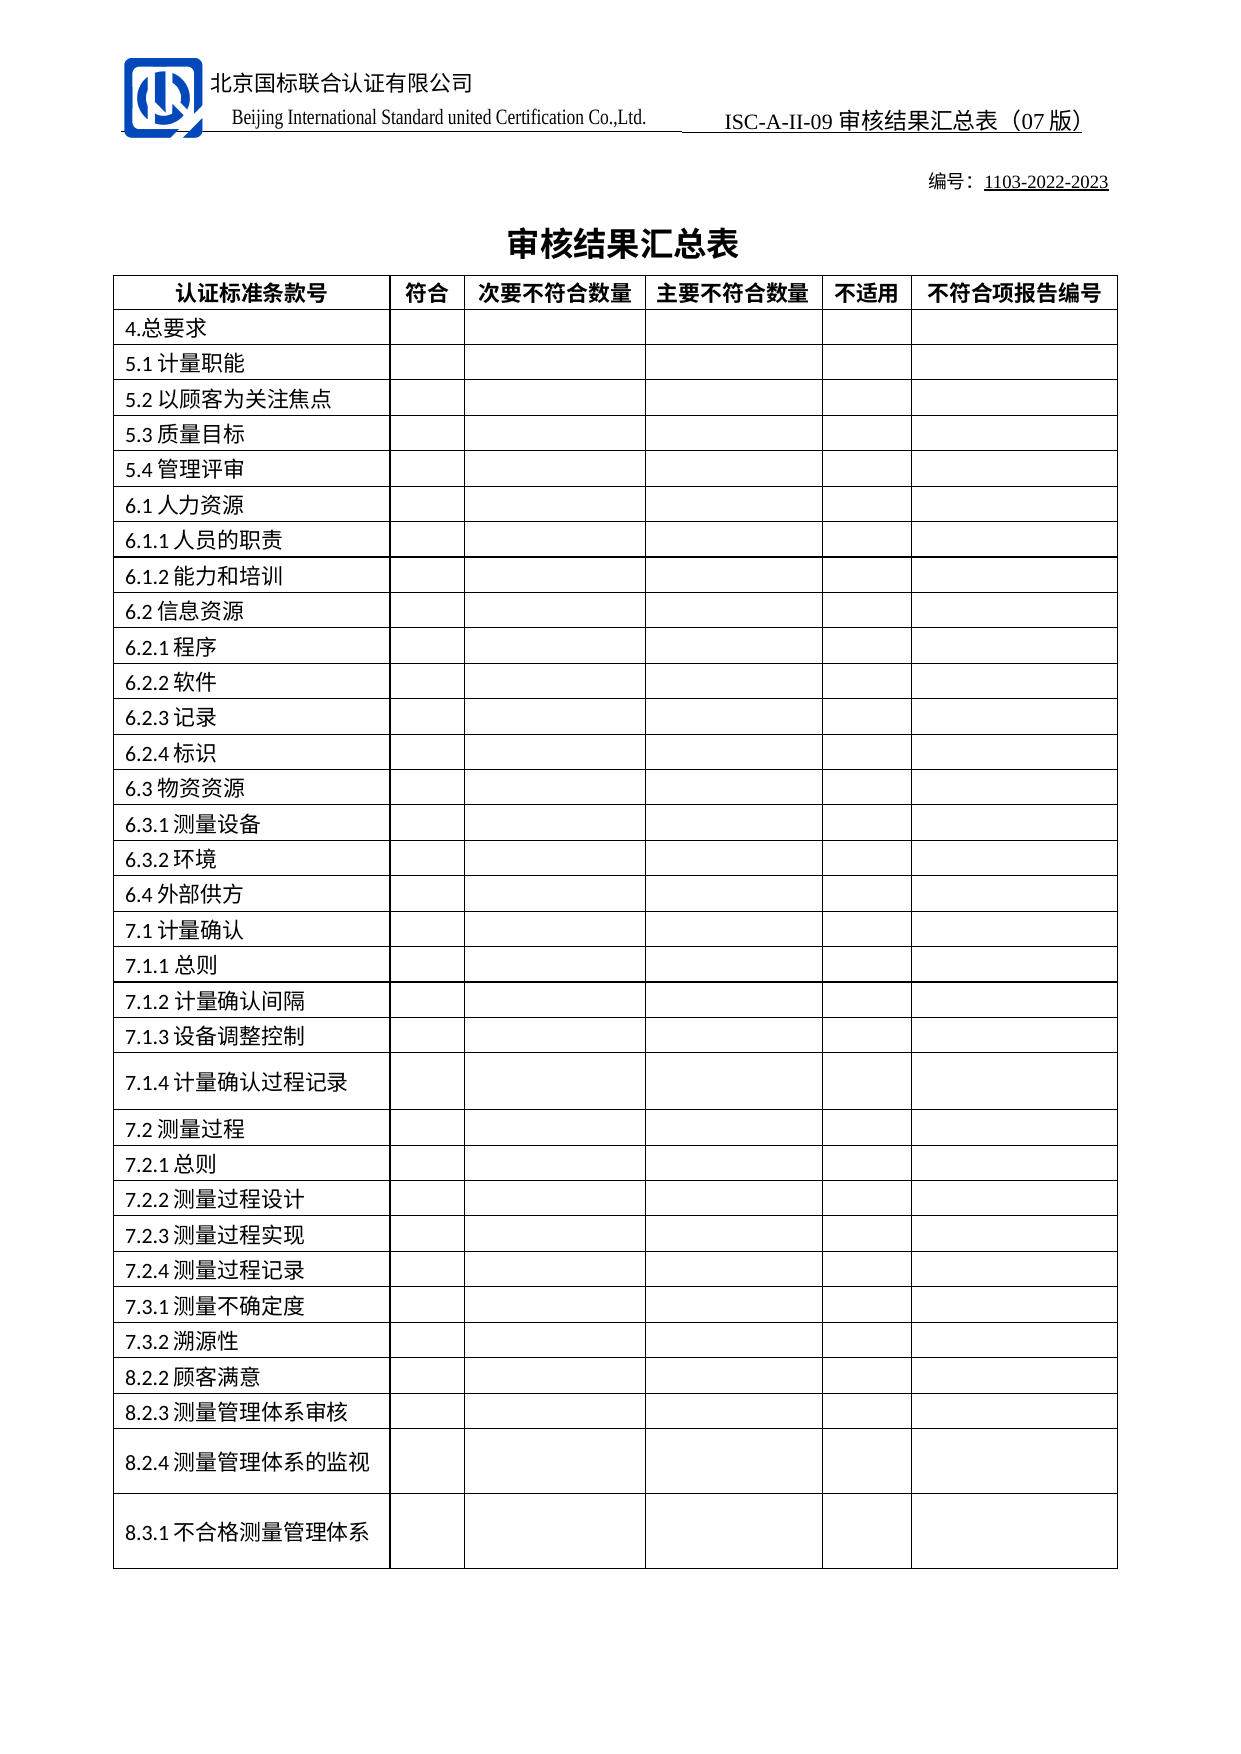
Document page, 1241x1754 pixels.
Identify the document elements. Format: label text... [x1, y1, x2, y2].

table_cell [912, 699, 1117, 733]
table_cell [823, 1216, 911, 1251]
table_cell [912, 1146, 1117, 1180]
table_cell [912, 664, 1117, 698]
table_cell [823, 841, 911, 875]
table_cell 6.1人力资源 [114, 487, 389, 521]
table_cell 7.2.2测量过程设计 [114, 1181, 389, 1215]
table_cell [823, 1181, 911, 1215]
table_cell 5.2 以顾客为关注焦点 [114, 380, 389, 415]
table_cell [646, 380, 822, 415]
table_cell [646, 1287, 822, 1322]
table_cell [912, 345, 1117, 379]
table_cell [823, 416, 911, 450]
table_cell [912, 805, 1117, 840]
table_cell 7.2.3测量过程实现 [114, 1216, 389, 1251]
table_cell [391, 983, 464, 1017]
table_cell [465, 451, 645, 486]
table_cell [912, 1110, 1117, 1144]
table_cell [646, 912, 822, 946]
table_cell [646, 1394, 822, 1428]
table_cell [391, 1146, 464, 1180]
table_cell [646, 770, 822, 804]
table_cell [465, 593, 645, 627]
table_cell [823, 805, 911, 840]
table_cell [823, 310, 911, 344]
text 审核结果汇总表 [138, 210, 1108, 275]
table_cell [391, 1323, 464, 1357]
table_cell [912, 983, 1117, 1017]
table_cell [391, 805, 464, 840]
table_cell [465, 345, 645, 379]
table_cell [823, 1323, 911, 1357]
table_cell [391, 664, 464, 698]
table_cell [912, 876, 1117, 911]
table_cell [823, 1287, 911, 1322]
table_cell 6.1.2能力和培训 [114, 558, 389, 592]
table_cell [823, 1358, 911, 1392]
table_cell [646, 947, 822, 981]
table_cell [391, 416, 464, 450]
table_cell [465, 1429, 645, 1493]
table_header 不适用 [823, 276, 911, 308]
table_cell [391, 1216, 464, 1251]
table_cell [912, 947, 1117, 981]
table_cell [823, 380, 911, 415]
table_cell [823, 735, 911, 769]
table_cell [391, 699, 464, 733]
table_cell [823, 983, 911, 1017]
table_cell [646, 487, 822, 521]
table_cell [465, 1053, 645, 1109]
table_cell 6.3.1测量设备 [114, 805, 389, 840]
table_cell [465, 664, 645, 698]
table_cell [823, 593, 911, 627]
table_cell [391, 345, 464, 379]
table_cell [912, 912, 1117, 946]
table_cell [391, 770, 464, 804]
table_cell [646, 522, 822, 556]
table_cell [912, 416, 1117, 450]
table_cell [465, 1110, 645, 1144]
table_cell [912, 1053, 1117, 1109]
table_cell [646, 1216, 822, 1251]
table_cell [912, 1429, 1117, 1493]
table_cell [646, 1181, 822, 1215]
table_cell [823, 1429, 911, 1493]
table_cell [646, 345, 822, 379]
table_cell [465, 558, 645, 592]
table_cell [465, 1018, 645, 1052]
table_cell [465, 699, 645, 733]
table_cell [391, 310, 464, 344]
table_cell 6.4外部供方 [114, 876, 389, 911]
table_cell 5.4 管理评审 [114, 451, 389, 486]
table_cell [391, 628, 464, 663]
table_cell 7.2.4测量过程记录 [114, 1252, 389, 1286]
table_cell [391, 593, 464, 627]
table_cell [391, 912, 464, 946]
table_cell [646, 1018, 822, 1052]
table_cell [465, 1216, 645, 1251]
table_cell [646, 558, 822, 592]
table_cell 6.2.4标识 [114, 735, 389, 769]
table_cell 8.2.2顾客满意 [114, 1358, 389, 1392]
table_cell [823, 1494, 911, 1567]
table_cell [391, 735, 464, 769]
table_cell [823, 451, 911, 486]
table_cell [912, 593, 1117, 627]
table_cell [465, 805, 645, 840]
table_cell 7.3.1测量不确定度 [114, 1287, 389, 1322]
table_cell [391, 1394, 464, 1428]
table_cell [465, 1252, 645, 1286]
table_cell [465, 876, 645, 911]
table_cell [912, 1018, 1117, 1052]
table_cell [823, 770, 911, 804]
table_cell [646, 310, 822, 344]
table_cell 7.1.1 总则 [114, 947, 389, 981]
table_cell [465, 522, 645, 556]
table_header 次要不符合数量 [465, 276, 645, 308]
table_cell [646, 1323, 822, 1357]
table_cell [391, 558, 464, 592]
table_cell 6.3 物资资源 [114, 770, 389, 804]
table_cell [391, 522, 464, 556]
table_cell 6.2.2软件 [114, 664, 389, 698]
table_cell 5.3 质量目标 [114, 416, 389, 450]
table_cell [823, 628, 911, 663]
table_cell [646, 1110, 822, 1144]
table_cell [912, 735, 1117, 769]
table_cell [391, 1252, 464, 1286]
table_cell [912, 451, 1117, 486]
table_cell [465, 416, 645, 450]
table_cell [465, 1181, 645, 1215]
table_cell [646, 735, 822, 769]
table_cell 7.1计量确认 [114, 912, 389, 946]
table_cell [912, 1216, 1117, 1251]
table_cell [646, 1494, 822, 1567]
table_cell 6.2信息资源 [114, 593, 389, 627]
table_cell [646, 416, 822, 450]
table_cell [646, 1146, 822, 1180]
table_cell [823, 947, 911, 981]
table_cell 8.2.3测量管理体系审核 [114, 1394, 389, 1428]
table_cell [912, 558, 1117, 592]
table_cell 6.2.3记录 [114, 699, 389, 733]
table_cell [465, 1394, 645, 1428]
table_cell [823, 345, 911, 379]
table_cell [465, 310, 645, 344]
table_cell [391, 451, 464, 486]
table_cell [465, 1323, 645, 1357]
table_cell [465, 735, 645, 769]
table_header 符合 [391, 276, 464, 308]
table_cell 6.2.1程序 [114, 628, 389, 663]
table_cell [646, 699, 822, 733]
table_cell [823, 1146, 911, 1180]
table_header 不符合项报告编号 [912, 276, 1117, 308]
table_cell 7.2 测量过程 [114, 1110, 389, 1144]
table_cell [823, 522, 911, 556]
table_cell [465, 770, 645, 804]
picture [124, 58, 203, 138]
table_cell [465, 380, 645, 415]
table_cell [646, 1252, 822, 1286]
table_cell [823, 699, 911, 733]
table_cell [823, 664, 911, 698]
table_cell 8.3.1不合格测量管理体系 [114, 1494, 389, 1567]
table_cell [823, 1394, 911, 1428]
table_cell [465, 1146, 645, 1180]
table_cell [823, 1110, 911, 1144]
table_cell [646, 1429, 822, 1493]
table_cell [391, 1358, 464, 1392]
table_cell [912, 1181, 1117, 1215]
table_cell [646, 451, 822, 486]
table_cell [646, 1053, 822, 1109]
table_cell [646, 876, 822, 911]
table_cell [465, 1358, 645, 1392]
table_cell [646, 664, 822, 698]
table_header 主要不符合数量 [646, 276, 822, 308]
table_header 认证标准条款号 [114, 276, 389, 308]
table_cell [391, 876, 464, 911]
table_cell 5.1 计量职能 [114, 345, 389, 379]
table_cell [912, 310, 1117, 344]
table_cell [391, 841, 464, 875]
table_cell [823, 912, 911, 946]
table_cell [912, 770, 1117, 804]
table_cell [912, 522, 1117, 556]
table_cell [646, 805, 822, 840]
table_cell [823, 487, 911, 521]
table_cell [391, 1053, 464, 1109]
table_cell [391, 1494, 464, 1567]
table_cell [391, 1287, 464, 1322]
table_cell [465, 628, 645, 663]
table_cell [823, 558, 911, 592]
table_cell [912, 1494, 1117, 1567]
table_cell [912, 841, 1117, 875]
table_cell 8.2.4测量管理体系的监视 [114, 1429, 389, 1493]
table_cell [646, 593, 822, 627]
table_cell [465, 947, 645, 981]
table_cell [912, 1287, 1117, 1322]
table_cell [912, 1358, 1117, 1392]
table_cell [912, 487, 1117, 521]
table_cell 7.2.1总则 [114, 1146, 389, 1180]
table_cell [391, 947, 464, 981]
table_cell 7.3.2溯源性 [114, 1323, 389, 1357]
table_cell [823, 1252, 911, 1286]
table_cell [646, 983, 822, 1017]
table_cell [912, 1323, 1117, 1357]
table_cell [912, 628, 1117, 663]
table_cell [823, 1053, 911, 1109]
table_cell [391, 1110, 464, 1144]
table_cell [465, 487, 645, 521]
table_cell [646, 1358, 822, 1392]
table_cell [823, 876, 911, 911]
table_cell [391, 1429, 464, 1493]
table_cell [391, 380, 464, 415]
table_cell 4.总要求 [114, 310, 389, 344]
table_cell 7.1.2 计量确认间隔 [114, 983, 389, 1017]
table_cell [646, 841, 822, 875]
table_cell [465, 1287, 645, 1322]
table_cell [823, 1018, 911, 1052]
table_cell 6.1.1人员的职责 [114, 522, 389, 556]
table_cell [391, 1018, 464, 1052]
table_cell 7.1.4计量确认过程记录 [114, 1053, 389, 1109]
table_cell [646, 628, 822, 663]
table_cell [465, 912, 645, 946]
table_cell 6.3.2环境 [114, 841, 389, 875]
table_cell [912, 1394, 1117, 1428]
table_cell [912, 380, 1117, 415]
table_cell [465, 983, 645, 1017]
table_cell [912, 1252, 1117, 1286]
table_cell [465, 1494, 645, 1567]
text 编号：1103-2022-2023 [123, 164, 1108, 196]
table_cell [391, 1181, 464, 1215]
table_cell [465, 841, 645, 875]
table_cell [391, 487, 464, 521]
table_cell 7.1.3设备调整控制 [114, 1018, 389, 1052]
